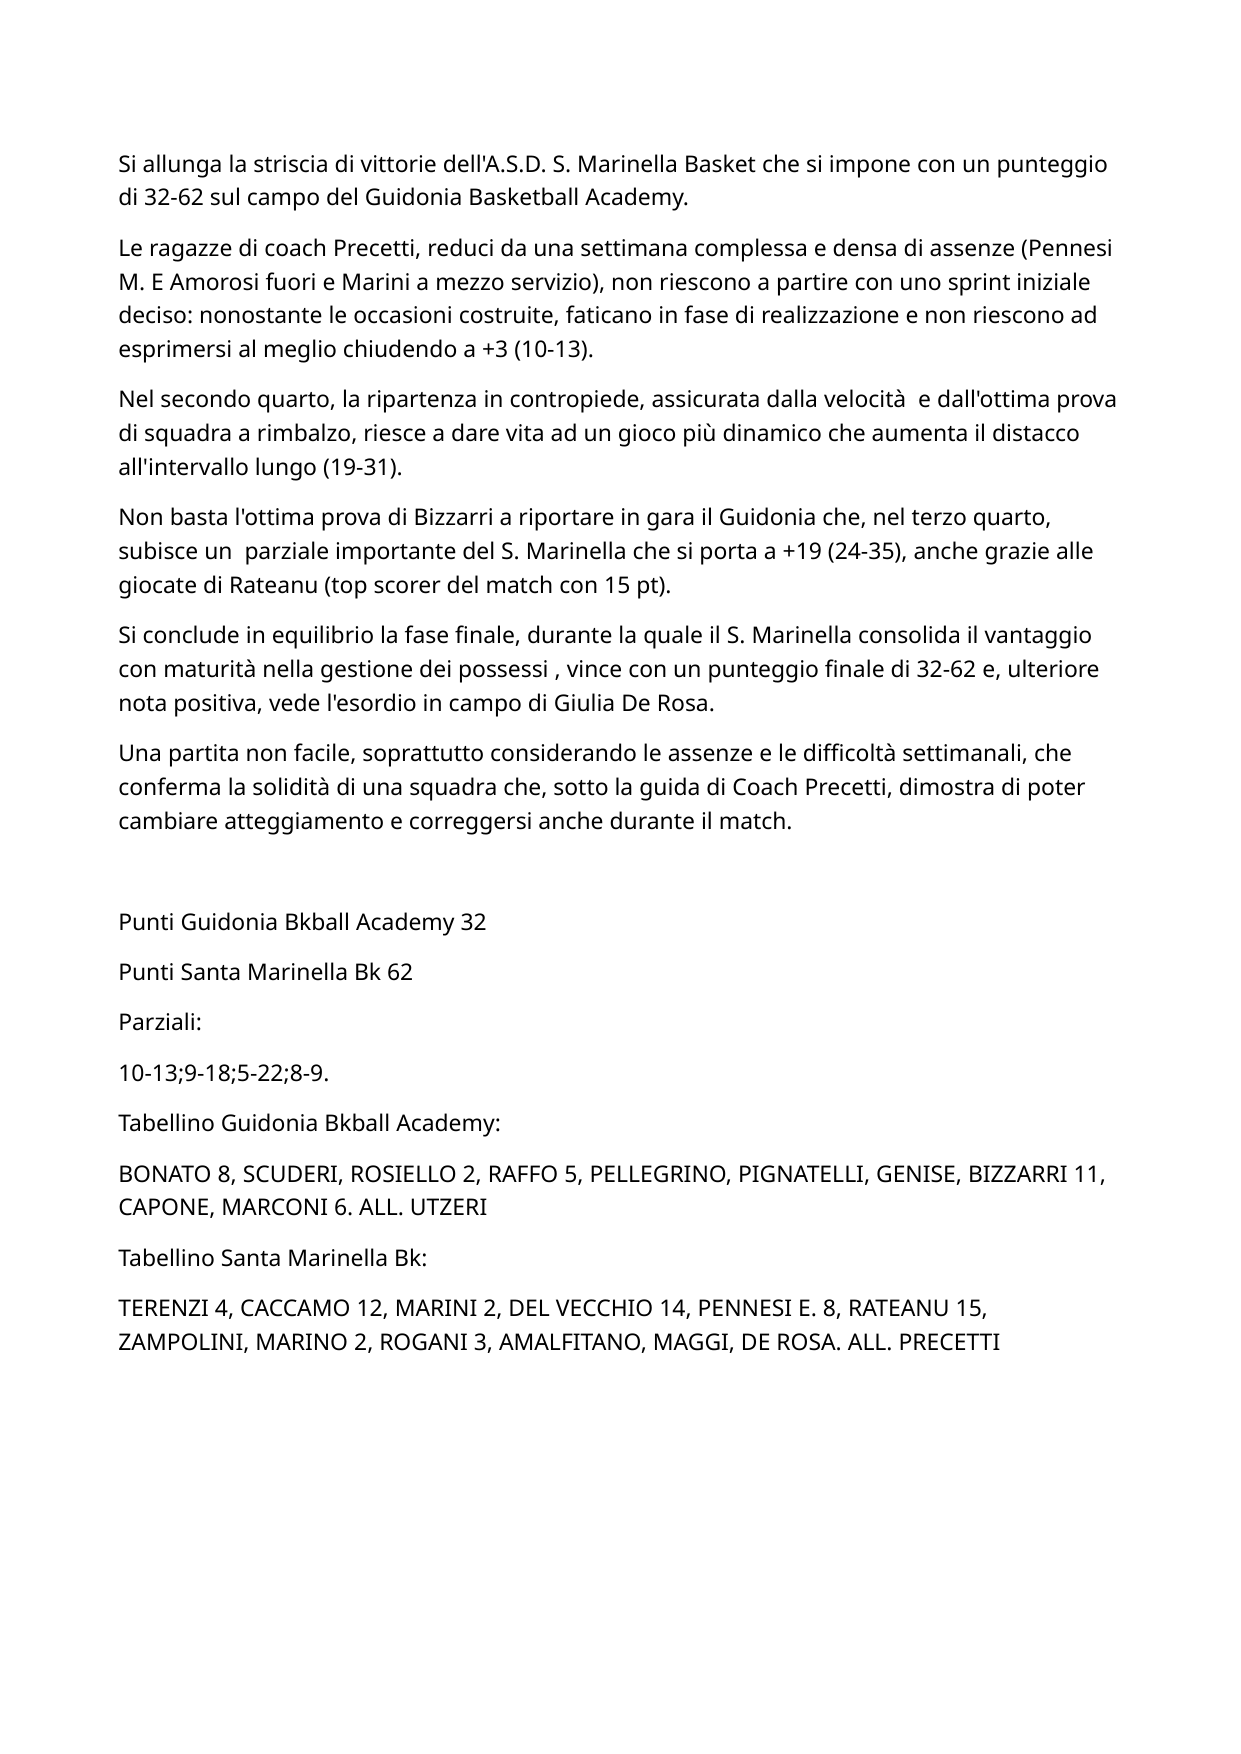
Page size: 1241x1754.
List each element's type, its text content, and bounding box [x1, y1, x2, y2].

text Nel secondo quarto, la ripartenza in contropiede, assicurata dalla velocità e dall'ottima prova di squadra a rimbalzo, riesce a dare vita ad un gioco più dinamico che aumenta il distacco all'intervallo lungo (19-31). [118, 383, 1122, 482]
text 10-13;9-18;5-22;8-9. [118, 1057, 1122, 1088]
text Si allunga la striscia di vittorie dell'A.S.D. S. Marinella Basket che si impone con un punteggio di 32-62 sul campo del Guidonia Basketball Academy. [118, 148, 1122, 213]
text Punti Guidonia Bkball Academy 32 [118, 906, 1122, 937]
text Tabellino Guidonia Bkball Academy: [118, 1107, 1122, 1138]
text Non basta l'ottima prova di Bizzarri a riportare in gara il Guidonia che, nel terzo quarto, subisce un parziale importante del S. Marinella che si porta a +19 (24-35), anche grazie alle giocate di Rateanu (top scorer del match con 15 pt). [118, 501, 1122, 600]
text TERENZI 4, CACCAMO 12, MARINI 2, DEL VECCHIO 14, PENNESI E. 8, RATEANU 15, ZAMPOLINI, MARINO 2, ROGANI 3, AMALFITANO, MAGGI, DE ROSA. ALL. PRECETTI [118, 1292, 1122, 1357]
text BONATO 8, SCUDERI, ROSIELLO 2, RAFFO 5, PELLEGRINO, PIGNATELLI, GENISE, BIZZARRI 11, CAPONE, MARCONI 6. ALL. UTZERI [118, 1158, 1122, 1223]
text Si conclude in equilibrio la fase finale, durante la quale il S. Marinella consolida il vantaggio con maturità nella gestione dei possessi , vince con un punteggio finale di 32-62 e, ulteriore nota positiva, vede l'esordio in campo di Giulia De Rosa. [118, 619, 1122, 718]
text Punti Santa Marinella Bk 62 [118, 956, 1122, 987]
text Parziali: [118, 1006, 1122, 1038]
text Le ragazze di coach Precetti, reduci da una settimana complessa e densa di assenze (Pennesi M. E Amorosi fuori e Marini a mezzo servizio), non riescono a partire con uno sprint iniziale deciso: nonostante le occasioni costruite, faticano in fase di realizzazione e non riescono ad esprimersi al meglio chiudendo a +3 (10-13). [118, 232, 1122, 364]
text Una partita non facile, soprattutto considerando le assenze e le difficoltà settimanali, che conferma la solidità di una squadra che, sotto la guida di Coach Precetti, dimostra di poter cambiare atteggiamento e correggersi anche durante il match. [118, 737, 1122, 836]
text Tabellino Santa Marinella Bk: [118, 1242, 1122, 1273]
